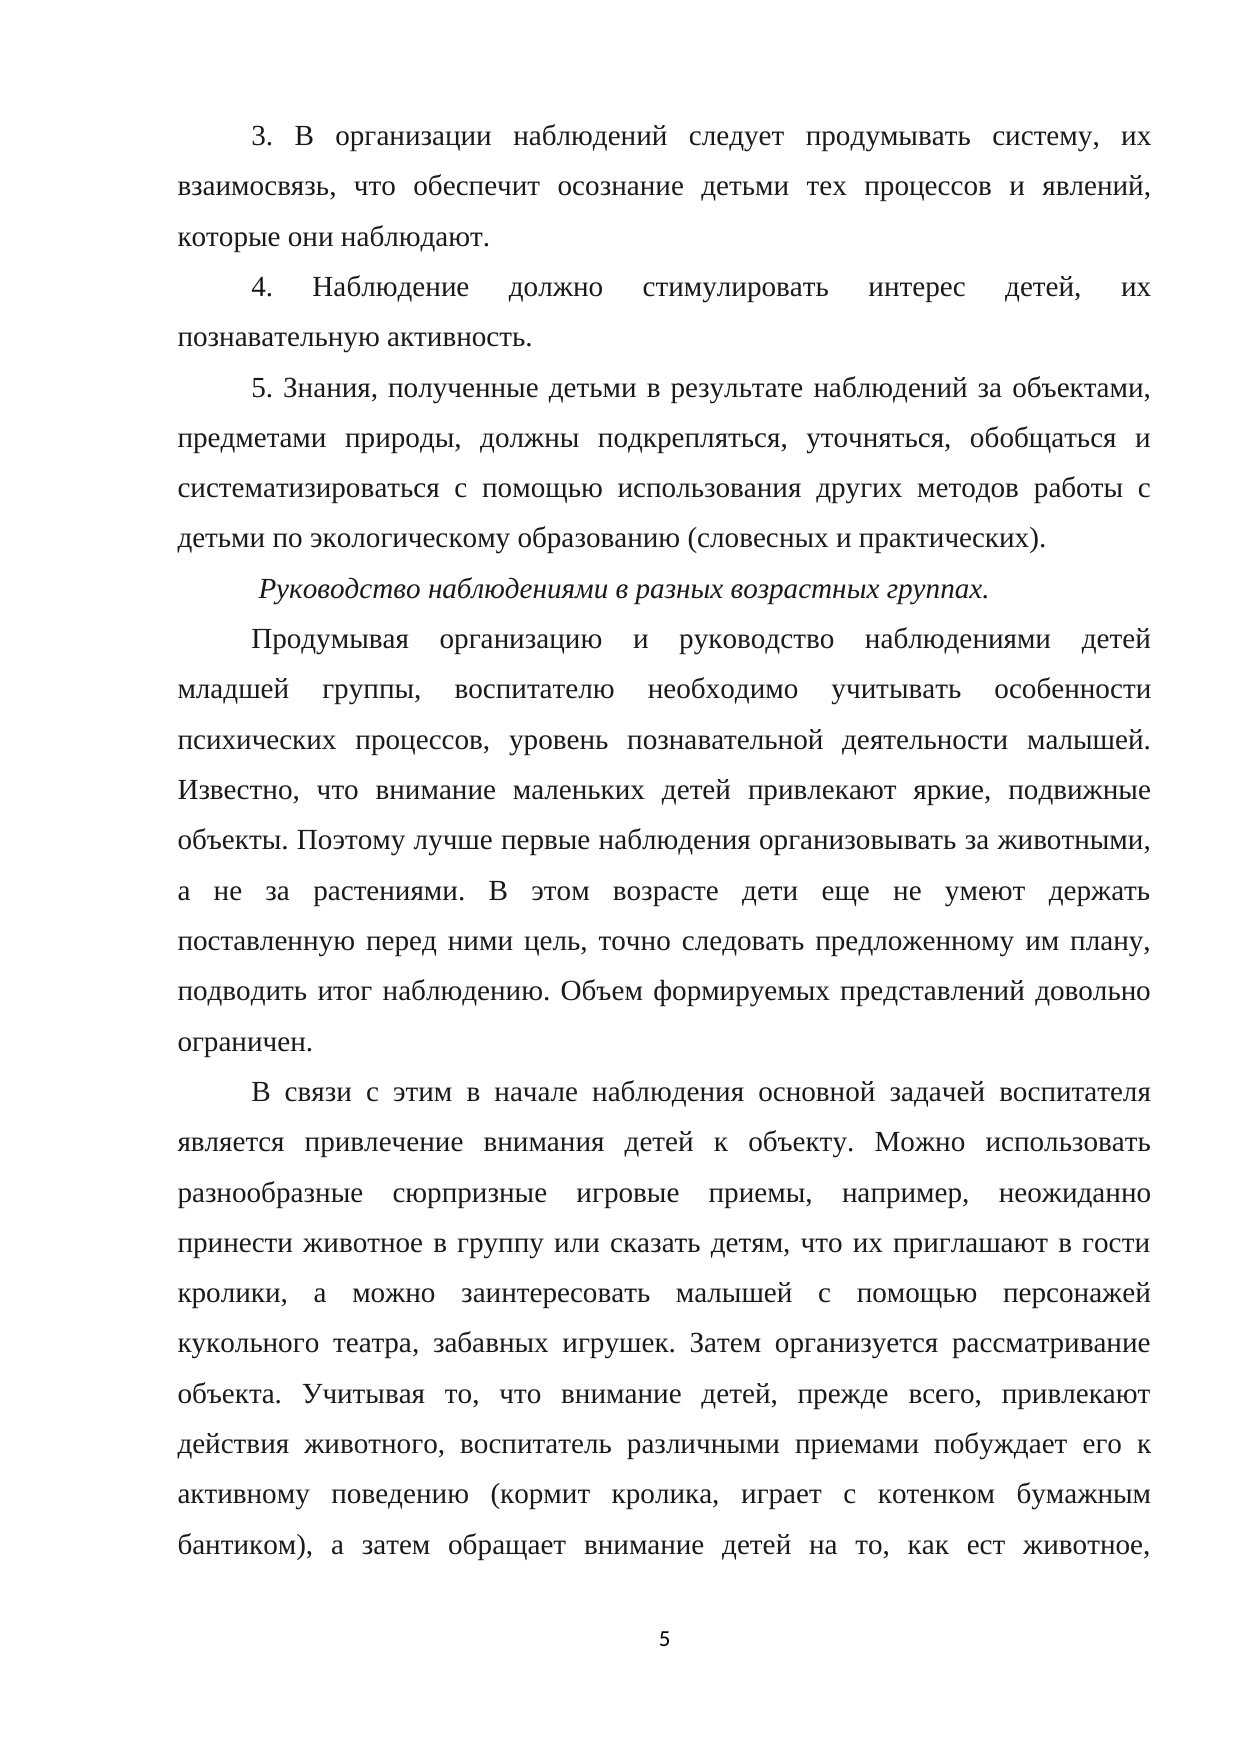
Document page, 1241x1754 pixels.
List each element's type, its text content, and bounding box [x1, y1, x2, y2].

text 3. В организации наблюдений следует продумывать систему, их взаимосвязь, что обеспечит осознание детьми тех процессов и явлений, которые они наблюдают. [177, 118, 1152, 252]
text Руководство наблюдениями в разных возрастных группах. [177, 571, 1152, 604]
text Продумывая организацию и руководство наблюдениями детей младшей группы, воспитателю необходимо учитывать особенности психических процессов, уровень познавательной деятельности малышей. Известно, что внимание маленьких детей привлекают яркие, подвижные объекты. Поэтому лучше первые наблюдения организовывать за животными, а не за растениями. В этом возрасте дети еще не умеют держать поставленную перед ними цель, точно следовать предложенному им плану, подводить итог наблюдению. Объем формируемых представлений довольно ограничен. [177, 621, 1152, 1057]
text 4. Наблюдение должно стимулировать интерес детей, их познавательную активность. [177, 269, 1152, 353]
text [177, 1074, 1152, 1560]
text 5. Знания, полученные детьми в результате наблюдений за объектами, предметами природы, должны подкрепляться, уточняться, обобщаться и систематизироваться с помощью использования других методов работы с детьми по экологическому образованию (словесных и практических). [177, 370, 1152, 554]
